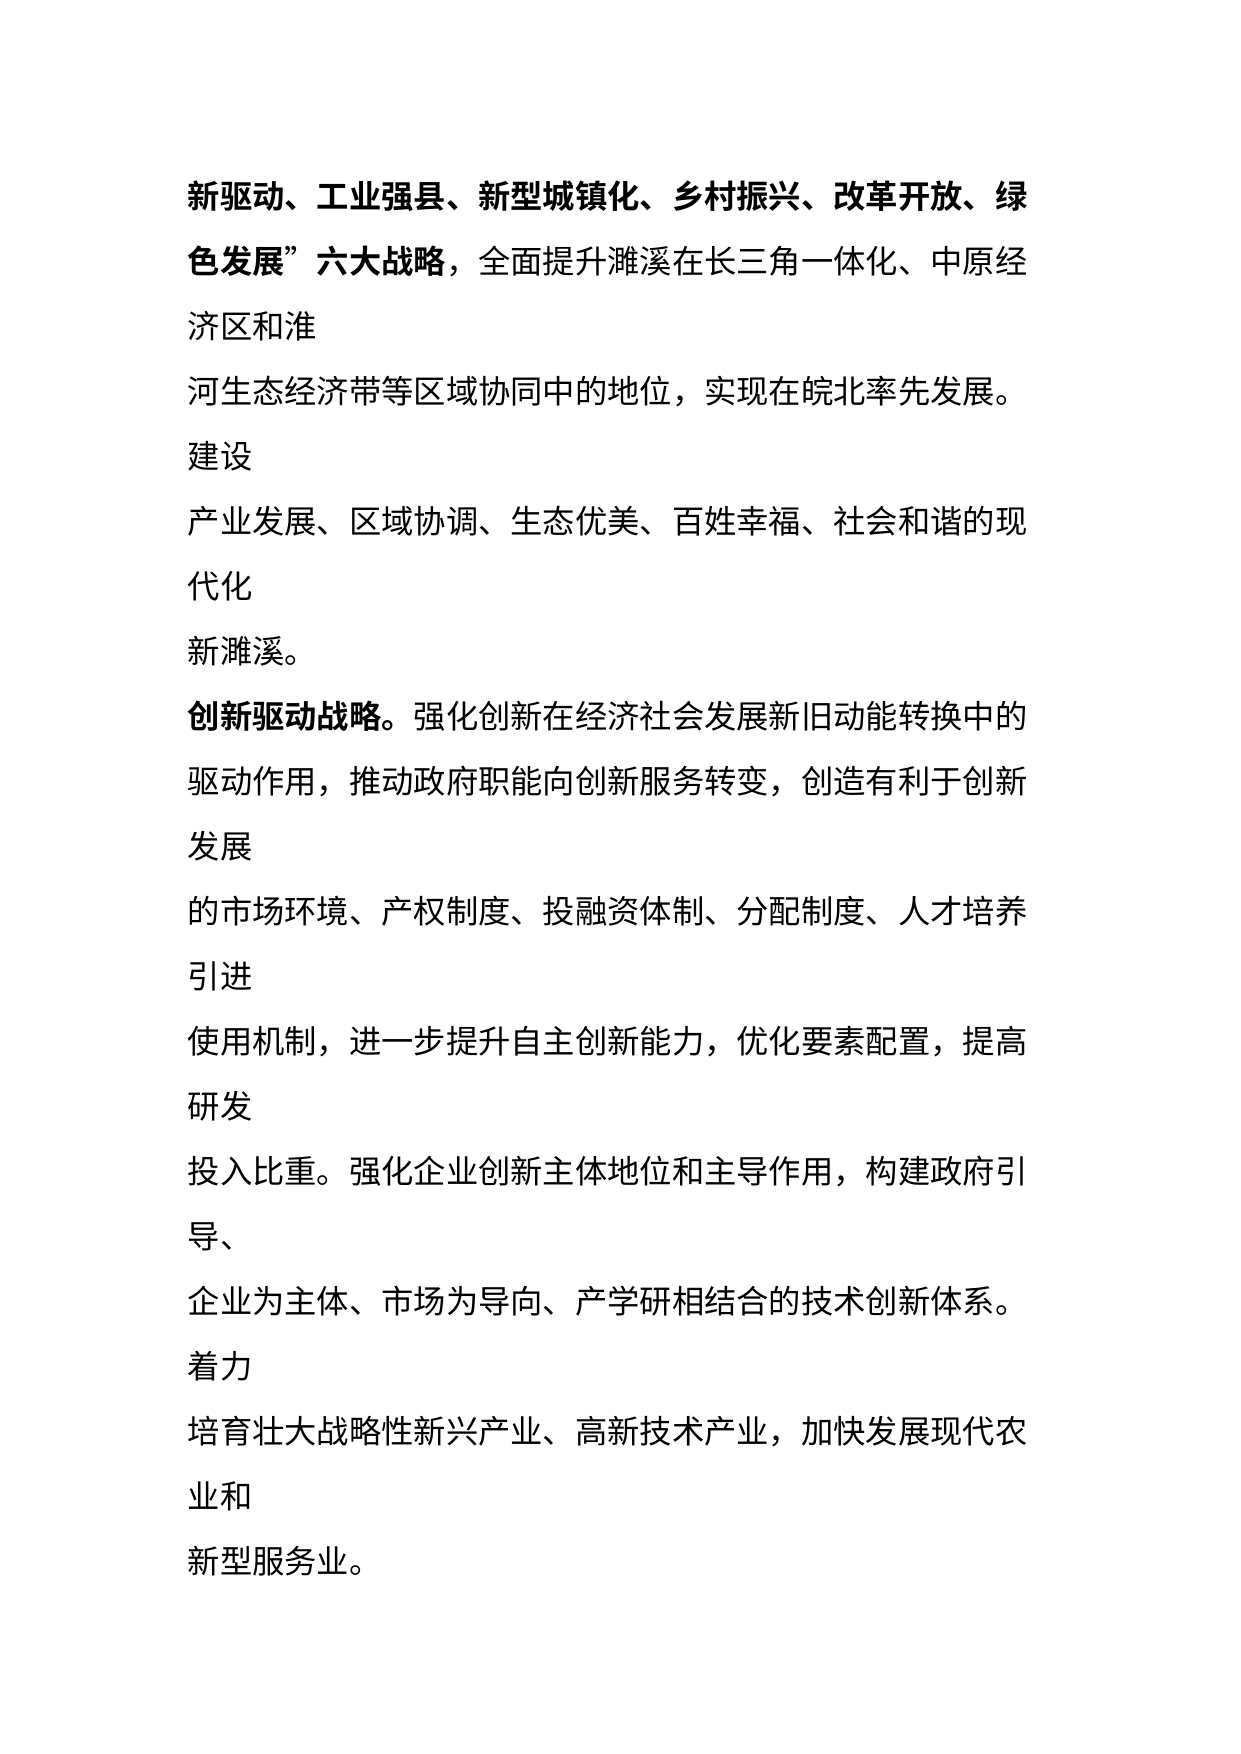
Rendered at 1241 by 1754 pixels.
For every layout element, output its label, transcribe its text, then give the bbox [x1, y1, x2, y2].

text 投入比重。强化企业创新主体地位和主导作用，构建政府引导、 [187, 1137, 1053, 1267]
text 产业发展、区域协调、生态优美、百姓幸福、社会和谐的现代化 [187, 487, 1053, 617]
text 创新驱动战略。强化创新在经济社会发展新旧动能转换中的 [187, 682, 1053, 747]
text 新驱动、工业强县、新型城镇化、乡村振兴、改革开放、绿色发展”六大战略，全面提升濉溪在长三角一体化、中原经济区和淮 [187, 162, 1053, 357]
text 新型服务业。 [187, 1527, 1053, 1592]
text 新濉溪。 [187, 617, 1053, 682]
text 培育壮大战略性新兴产业、高新技术产业，加快发展现代农业和 [187, 1397, 1053, 1527]
text 企业为主体、市场为导向、产学研相结合的技术创新体系。着力 [187, 1267, 1053, 1397]
text 使用机制，进一步提升自主创新能力，优化要素配置，提高研发 [187, 1007, 1053, 1137]
text 的市场环境、产权制度、投融资体制、分配制度、人才培养引进 [187, 877, 1053, 1007]
text 河生态经济带等区域协同中的地位，实现在皖北率先发展。建设 [187, 357, 1053, 487]
text 驱动作用，推动政府职能向创新服务转变，创造有利于创新发展 [187, 747, 1053, 877]
